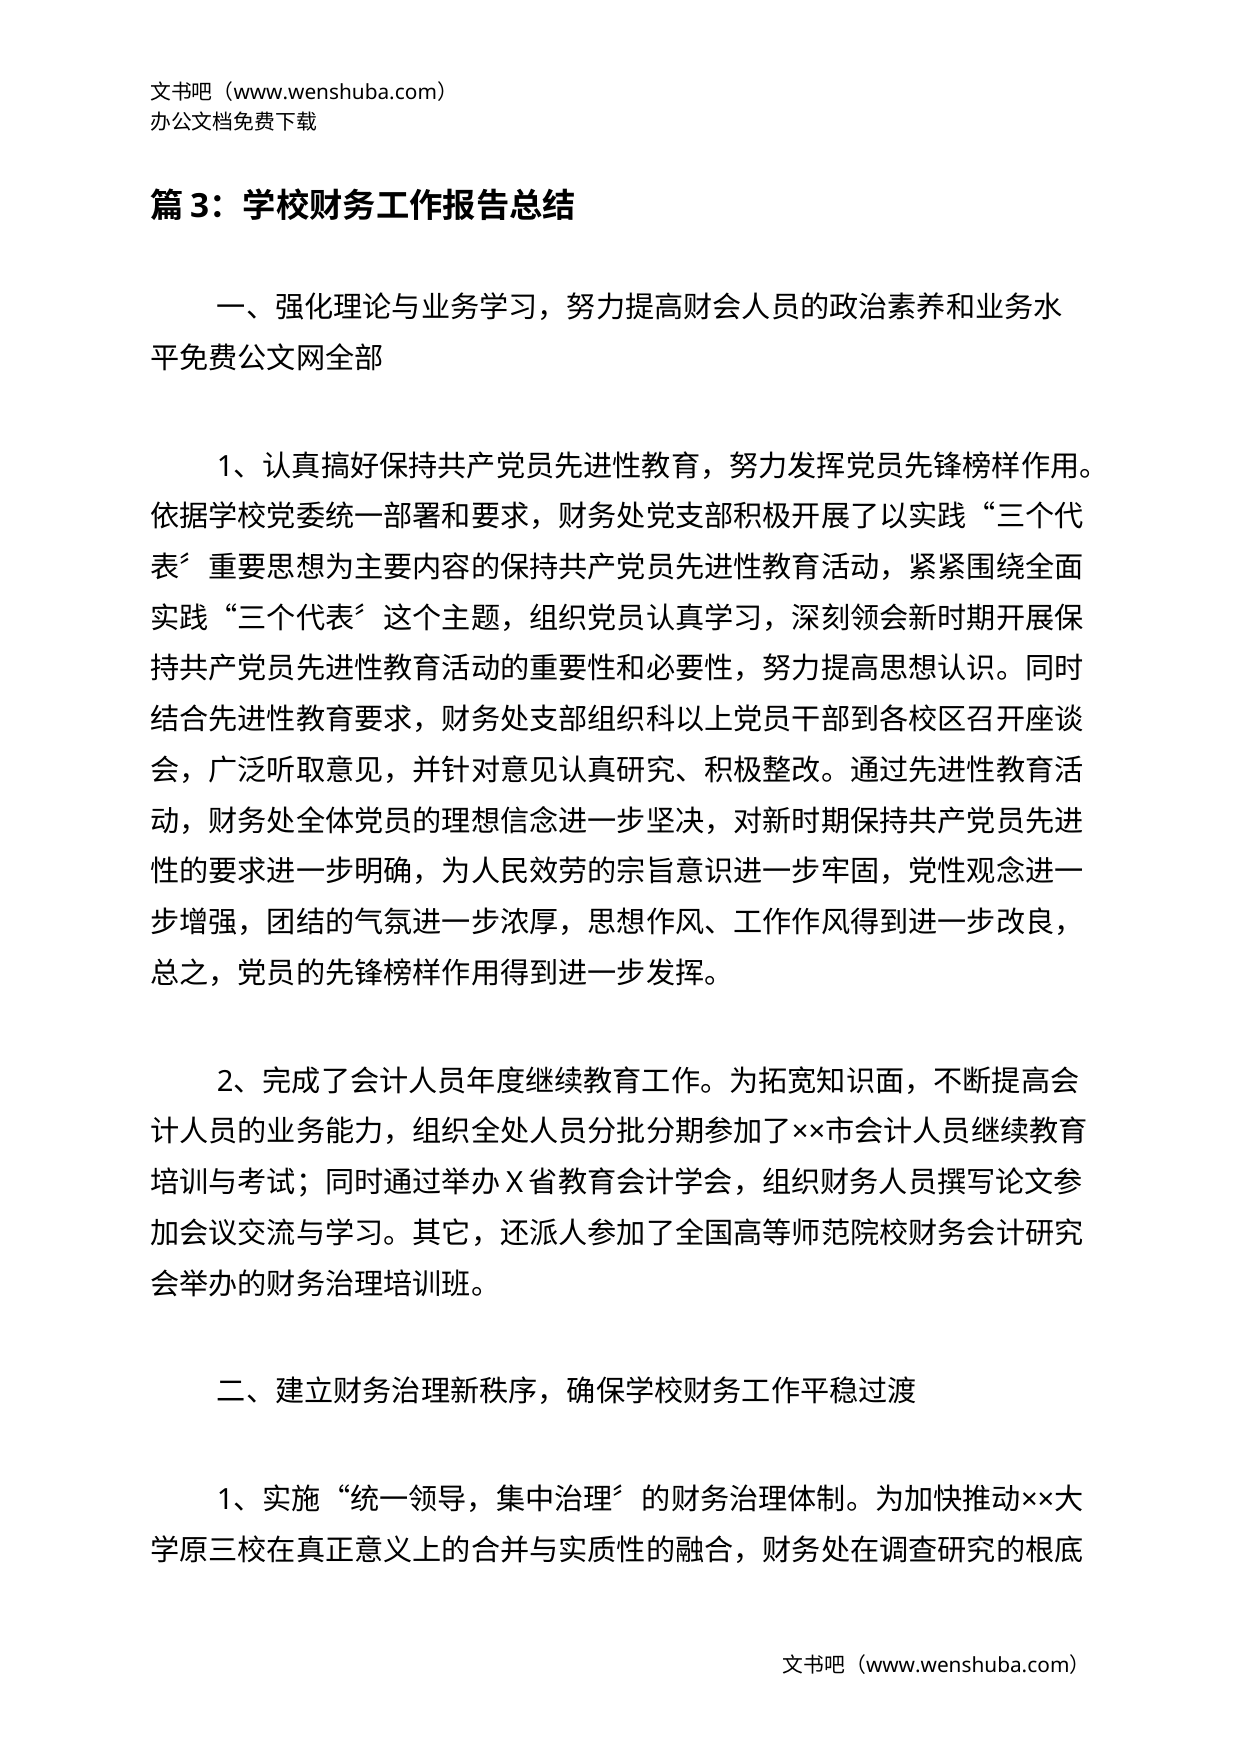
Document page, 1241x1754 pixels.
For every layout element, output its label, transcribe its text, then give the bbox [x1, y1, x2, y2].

text 2、完成了会计人员年度继续教育工作。为拓宽知识面，不断提高会计人员的业务能力，组织全处人员分批分期参加了××市会计人员继续教育培训与考试；同时通过举办X省教育会计学会，组织财务人员撰写论文参加会议交流与学习。其它，还派人参加了全国高等师范院校财务会计研究会举办的财务治理培训班。 [150, 1057, 1090, 1303]
text 一、强化理论与业务学习，努力提高财会人员的政治素养和业务水平免费公文网全部 [150, 284, 1090, 377]
text 1、认真搞好保持共产党员先进性教育，努力发挥党员先锋榜样作用。依据学校党委统一部署和要求，财务处党支部积极开展了以实践“三个代表〞重要思想为主要内容的保持共产党员先进性教育活动，紧紧围绕全面实践“三个代表〞这个主题，组织党员认真学习，深刻领会新时期开展保持共产党员先进性教育活动的重要性和必要性，努力提高思想认识。同时结合先进性教育要求，财务处支部组织科以上党员干部到各校区召开座谈会，广泛听取意见，并针对意见认真研究、积极整改。通过先进性教育活动，财务处全体党员的理想信念进一步坚决，对新时期保持共产党员先进性的要求进一步明确，为人民效劳的宗旨意识进一步牢固，党性观念进一步增强，团结的气氛进一步浓厚，思想作风、工作作风得到进一步改良，总之，党员的先锋榜样作用得到进一步发挥。 [150, 442, 1090, 992]
text 二、建立财务治理新秩序，确保学校财务工作平稳过渡 [150, 1368, 1090, 1410]
text 篇3：学校财务工作报告总结 [150, 178, 1090, 227]
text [150, 1476, 1090, 1569]
